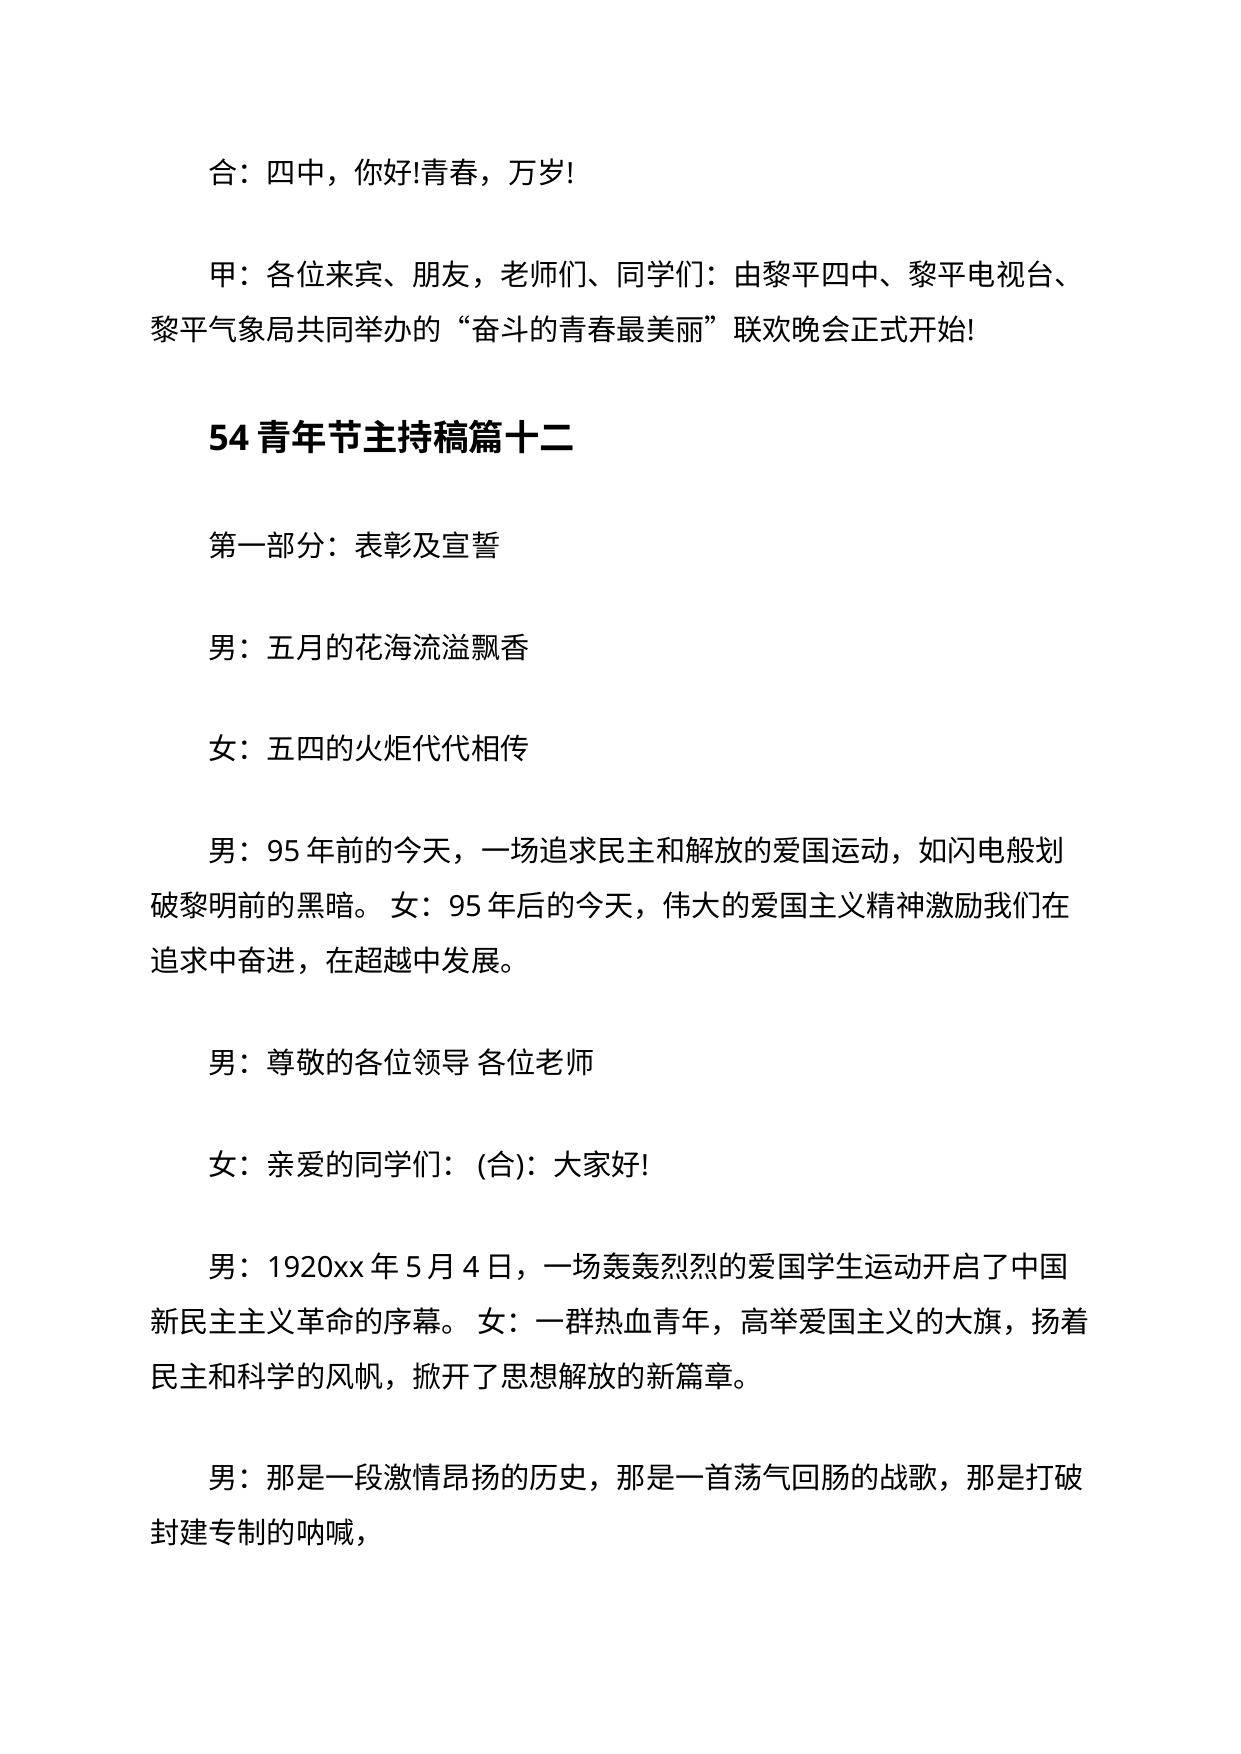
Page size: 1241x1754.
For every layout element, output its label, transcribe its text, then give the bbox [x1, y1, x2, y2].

text 合：四中，你好!青春，万岁! [150, 150, 1090, 192]
text 男：1920xx年5月4日，一场轰轰烈烈的爱国学生运动开启了中国新民主主义革命的序幕。 女：一群热血青年，高举爱国主义的大旗，扬着民主和科学的风帆，掀开了思想解放的新篇章。 [150, 1243, 1090, 1395]
text 女：五四的火炬代代相传 [150, 726, 1090, 768]
text 男：95年前的今天，一场追求民主和解放的爱国运动，如闪电般划破黎明前的黑暗。 女：95年后的今天，伟大的爱国主义精神激励我们在追求中奋进，在超越中发展。 [150, 828, 1090, 980]
text 甲：各位来宾、朋友，老师们、同学们：由黎平四中、黎平电视台、黎平气象局共同举办的“奋斗的青春最美丽”联欢晚会正式开始! [150, 252, 1090, 349]
text 男：那是一段激情昂扬的历史，那是一首荡气回肠的战歌，那是打破封建专制的呐喊， [150, 1455, 1090, 1552]
text 男：尊敬的各位领导 各位老师 [150, 1039, 1090, 1082]
text 女：亲爱的同学们： (合)：大家好! [150, 1141, 1090, 1184]
text 男：五月的花海流溢飘香 [150, 624, 1090, 666]
text 54青年节主持稿篇十二 [150, 409, 1090, 460]
text 第一部分：表彰及宣誓 [150, 522, 1090, 565]
